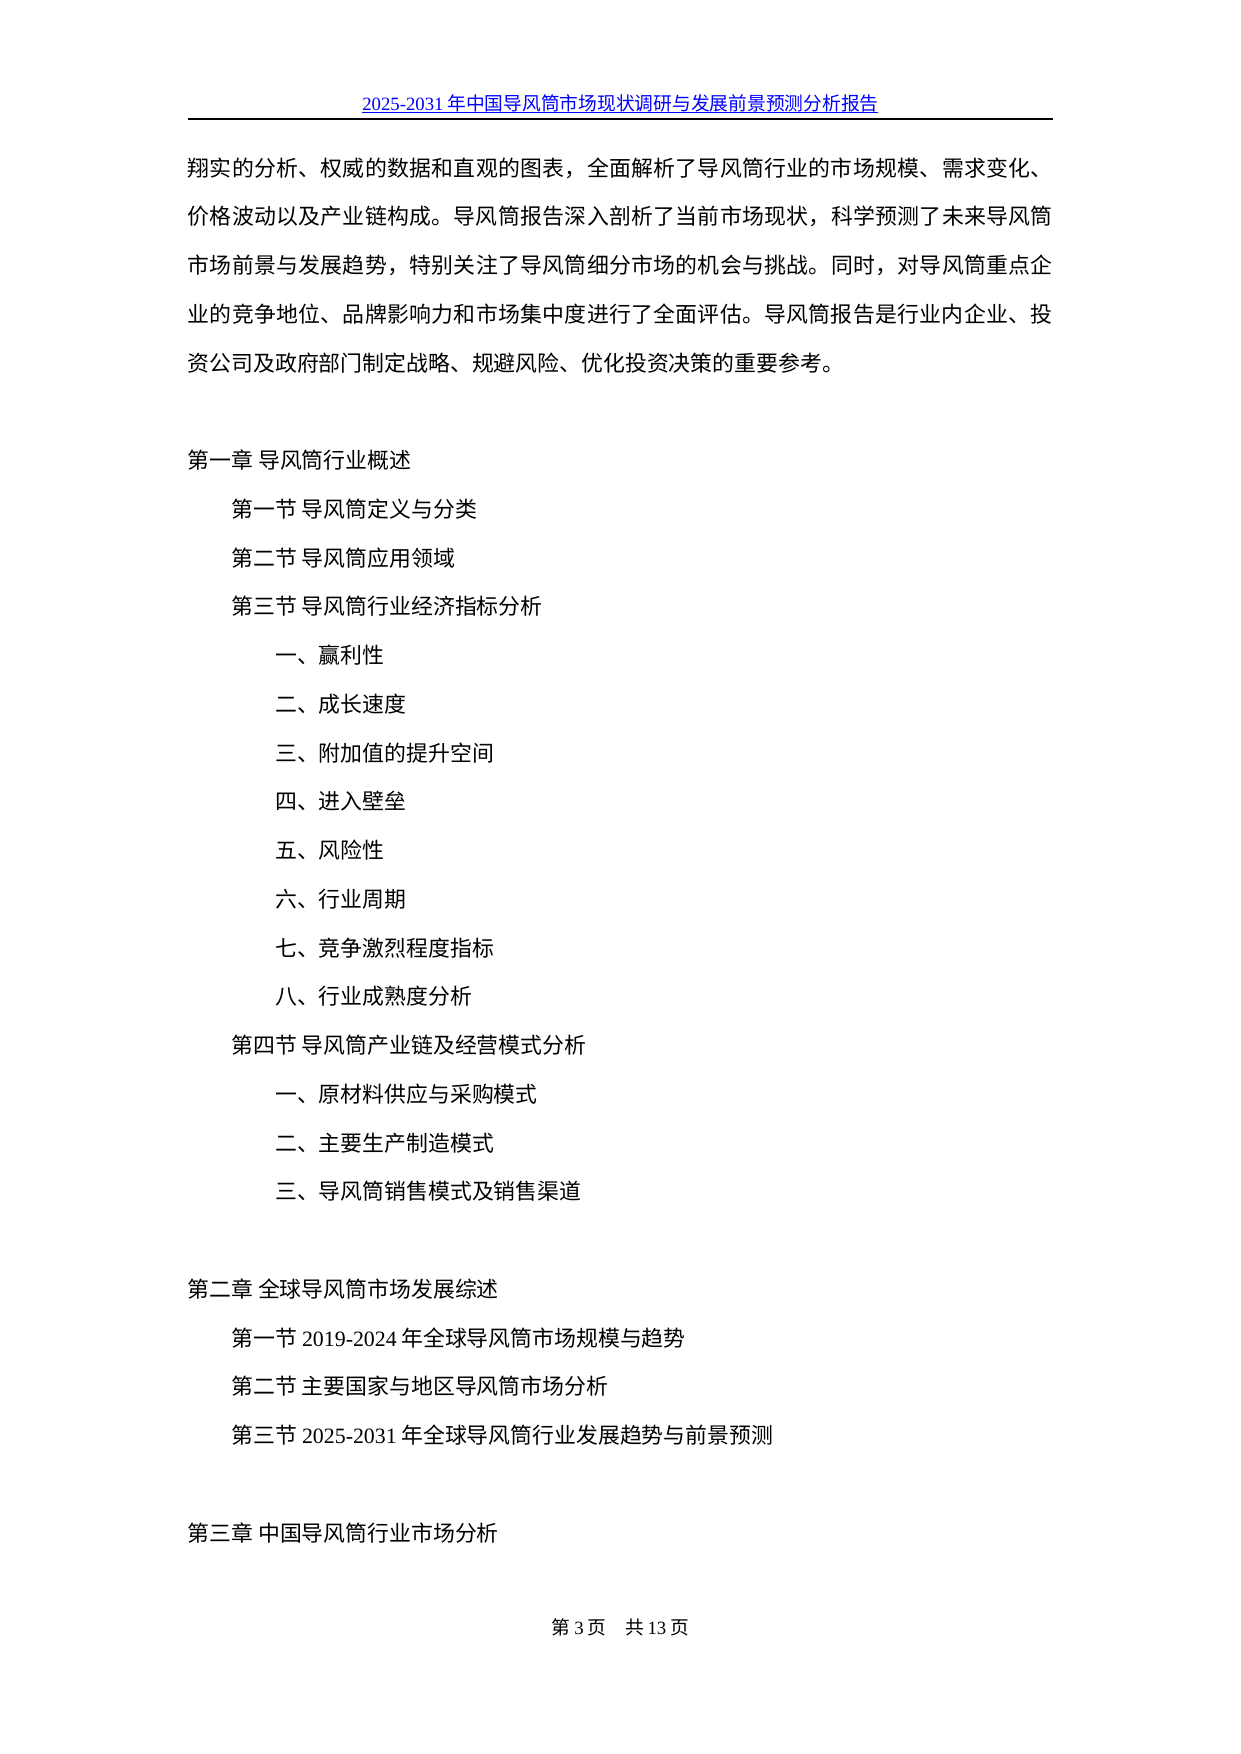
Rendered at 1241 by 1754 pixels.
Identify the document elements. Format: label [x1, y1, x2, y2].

text [187, 150, 1053, 1548]
